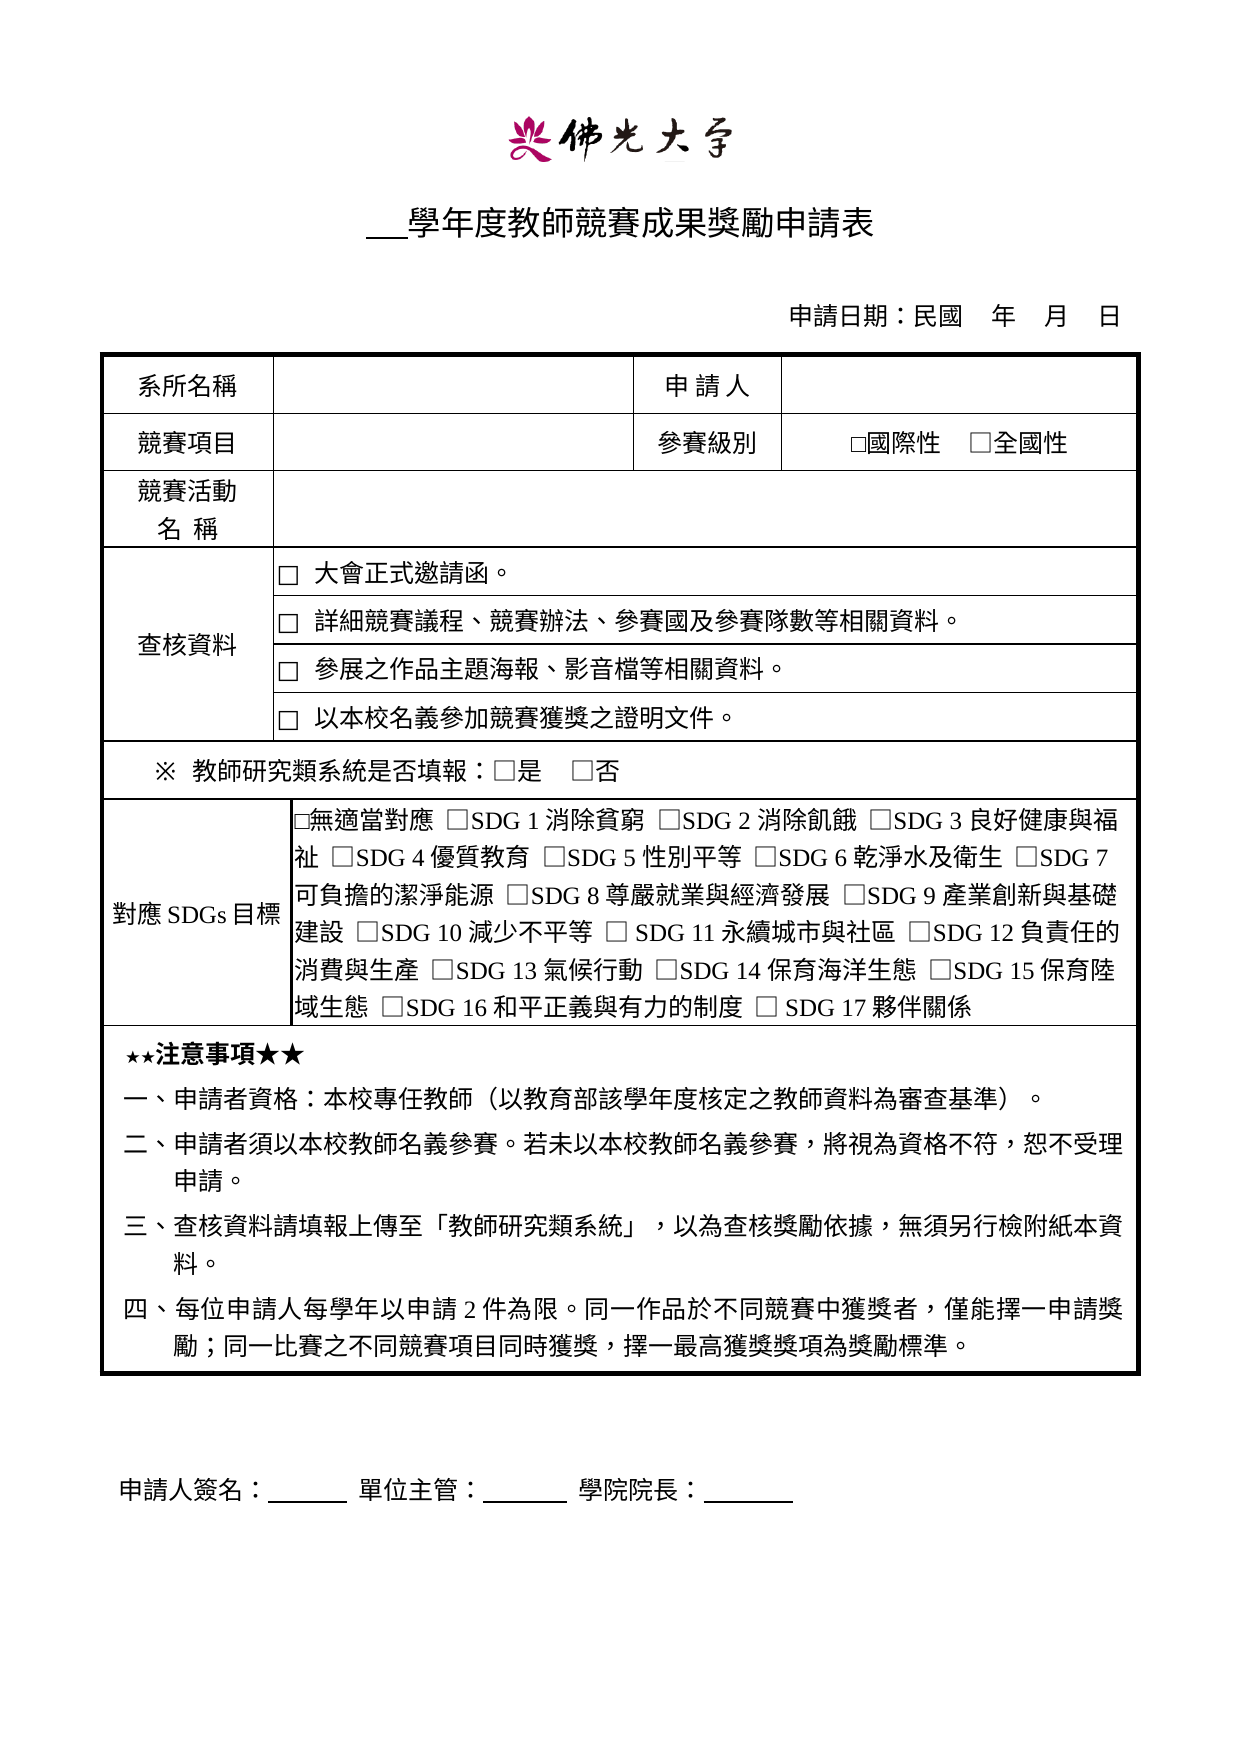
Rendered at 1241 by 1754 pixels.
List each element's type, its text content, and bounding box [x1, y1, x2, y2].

table_cell 教師研究類系統是否填報：□是 □否 [104, 742, 1136, 798]
table_cell 參賽級別 [634, 414, 781, 470]
table_header 申 請 人 [634, 357, 781, 413]
picture [508, 116, 732, 162]
table_cell □國際性 □全國性 [782, 414, 1136, 470]
table_cell 競賽項目 [104, 414, 273, 470]
table_header 系所名稱 [104, 357, 273, 413]
table_cell 競賽活動 名 稱 [104, 471, 273, 546]
table_cell [274, 471, 1136, 546]
table_cell 詳細競賽議程、競賽辦法、參賽國及參賽隊數等相關資料。 [274, 596, 1136, 643]
table_cell 對應SDGs目標 [104, 800, 290, 1025]
text 申請日期：民國 年 月 日 [118, 296, 1122, 333]
table_cell 查核資料 [104, 548, 273, 740]
table_header [782, 357, 1136, 413]
table_cell 以本校名義參加競賽獲獎之證明文件。 [274, 693, 1136, 740]
table_cell ★★注意事項★★ 一、申請者資格：本校專任教師（以教育部該學年度核定之教師資料為審查基準）。 二、申請者須以本校教師名義參賽。若未以本校教師名義參賽，將視為資格不符，恕不受理申請。 三、查核資料請填報上傳至「教師研究類系統」，以為查核獎勵依據，無須另行檢附紙本資料。 四、每位申請人每學年以申請2件為限。同一作品於不同競賽中獲獎者，僅能擇一申請獎勵；同一比賽之不同競賽項目同時獲獎，擇一最高獲獎獎項為獎勵標準。 [104, 1026, 1136, 1371]
table_cell [274, 414, 633, 470]
text 學年度教師競賽成果獎勵申請表 [118, 183, 1122, 258]
table_cell □無適當對應 □SDG 1 消除貧窮 □SDG 2 消除飢餓 □SDG 3 良好健康與福祉 □SDG 4 優質教育 □SDG 5 性別平等 □SDG 6 乾淨水及衛生 □SDG 7 可負擔的潔淨能源 □SDG 8 尊嚴就業與經濟發展 □SDG 9 產業創新與基礎建設 □SDG 10 減少不平等 □ SDG 11 永續城市與社區 □SDG 12 負責任的消費與生產 □SDG 13 氣候行動 □SDG 14 保育海洋生態 □SDG 15 保育陸域生態 □SDG 16 和平正義與有力的制度 □ SDG 17 夥伴關係 [293, 800, 1136, 1025]
table_cell 大會正式邀請函。 [274, 548, 1136, 595]
table_header [274, 357, 633, 413]
table_cell 參展之作品主題海報、影音檔等相關資料。 [274, 645, 1136, 692]
text 申請人簽名： 單位主管： 學院院長： [118, 1470, 1122, 1507]
